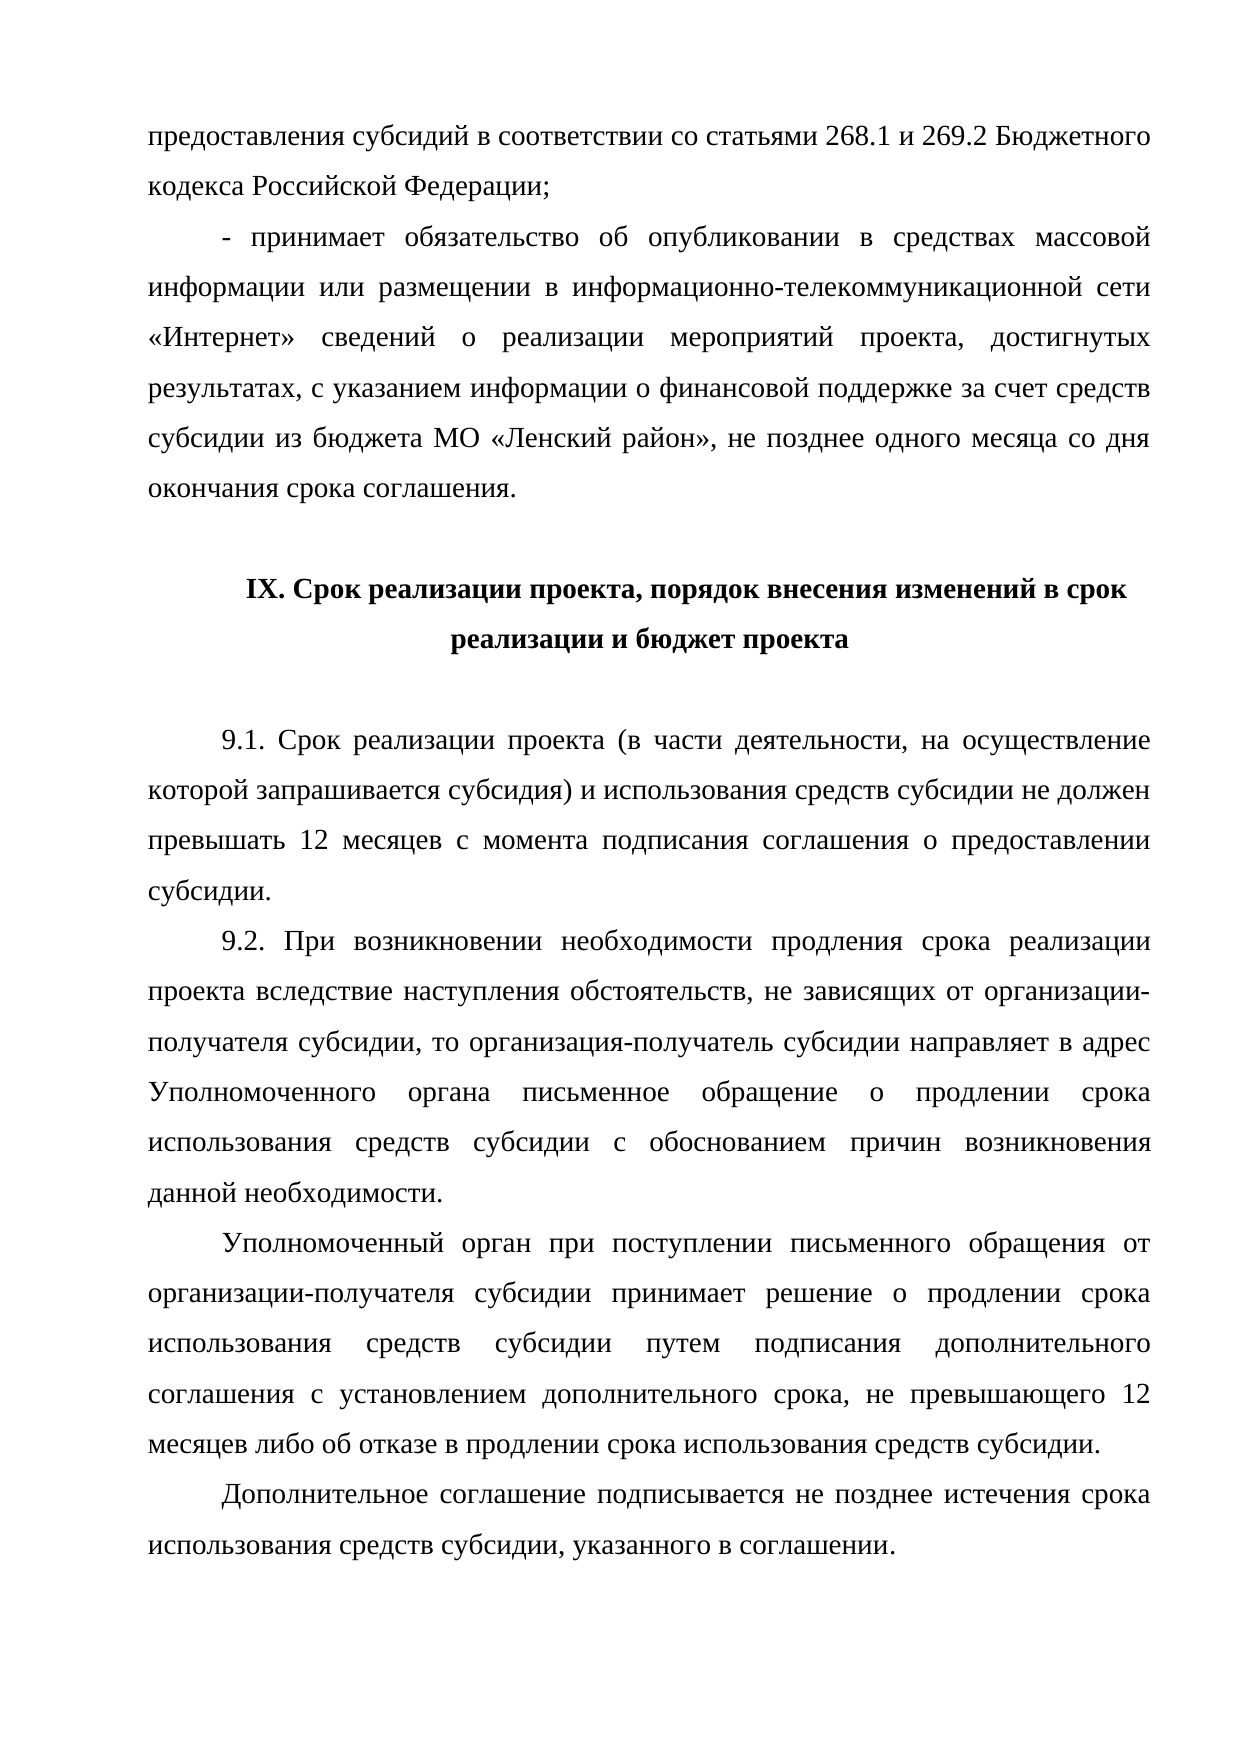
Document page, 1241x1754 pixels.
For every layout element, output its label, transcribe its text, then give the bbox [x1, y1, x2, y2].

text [148, 118, 1152, 202]
text 9.2. При возникновении необходимости продления срока реализации проекта вследствие наступления обстоятельств, не зависящих от организации-получателя субсидии, то организация-получатель субсидии направляет в адрес Уполномоченного органа письменное обращение о продлении срока использования средств субсидии с обоснованием причин возникновения данной необходимости. [148, 923, 1152, 1208]
text Уполномоченный орган при поступлении письменного обращения от организации-получателя субсидии принимает решение о продлении срока использования средств субсидии путем подписания дополнительного соглашения с установлением дополнительного срока, не превышающего 12 месяцев либо об отказе в продлении срока использования средств субсидии. [148, 1225, 1152, 1460]
text - принимает обязательство об опубликовании в средствах массовой информации или размещении в информационно-телекоммуникационной сети «Интернет» сведений о реализации мероприятий проекта, достигнутых результатах, с указанием информации о финансовой поддержке за счет средств субсидии из бюджета МО «Ленский район», не позднее одного месяца со дня окончания срока соглашения. [148, 219, 1152, 504]
text IX. Срок реализации проекта, порядок внесения изменений в срок реализации и бюджет проекта [148, 571, 1152, 655]
text 9.1. Срок реализации проекта (в части деятельности, на осуществление которой запрашивается субсидия) и использования средств субсидии не должен превышать 12 месяцев с момента подписания соглашения о предоставлении субсидии. [148, 722, 1152, 906]
text Дополнительное соглашение подписывается не позднее истечения срока использования средств субсидии, указанного в соглашении. [148, 1477, 1152, 1560]
